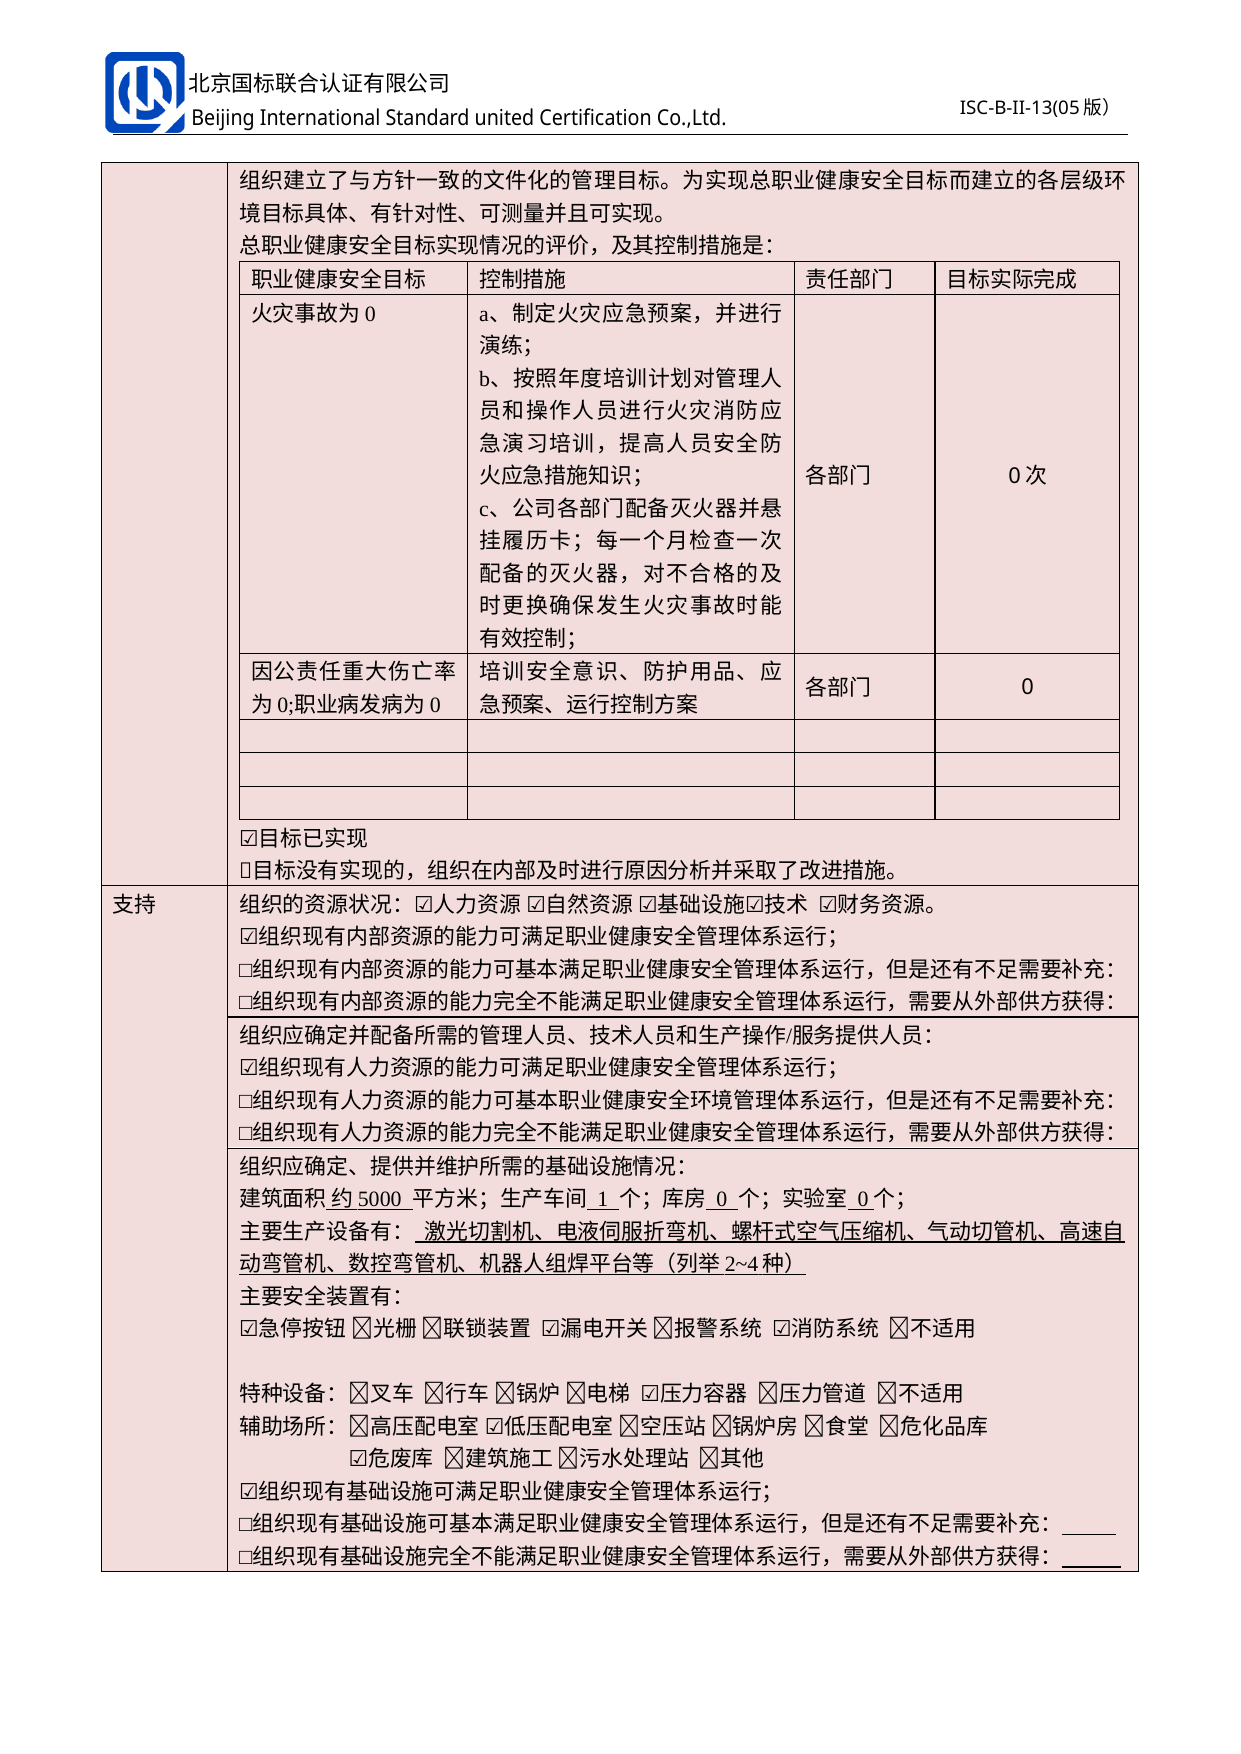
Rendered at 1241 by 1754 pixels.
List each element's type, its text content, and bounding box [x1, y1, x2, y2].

table_cell 组织的资源状况：☑人力资源 ☑自然资源 ☑基础设施☑技术 ☑财务资源。 ☑组织现有内部资源的能力可满足职业健康安全管理体系运行； □组织现有内部资源的能力可基本满足职业健康安全管理体系运行，但是还有不足需要补充： □组织现有内部资源的能力完全不能满足职业健康安全管理体系运行，需要从外部供方获得： [228, 886, 1138, 1016]
picture [105, 52, 185, 133]
table_cell 组织应确定并配备所需的管理人员、技术人员和生产操作/服务提供人员： ☑组织现有人力资源的能力可满足职业健康安全管理体系运行； □组织现有人力资源的能力可基本职业健康安全环境管理体系运行，但是还有不足需要补充： □组织现有人力资源的能力完全不能满足职业健康安全管理体系运行，需要从外部供方获得： [228, 1018, 1138, 1147]
table_cell 组织建立了与方针一致的文件化的管理目标。为实现总职业健康安全目标而建立的各层级环境目标具体、有针对性、可测量并且可实现。 总职业健康安全目标实现情况的评价，及其控制措施是： ☑目标已实现 目标没有实现的，组织在内部及时进行原因分析并采取了改进措施。 [228, 163, 1138, 885]
table_cell 支持 [102, 886, 227, 1571]
table_cell 组织应确定、提供并维护所需的基础设施情况： 建筑面积 约5000 平方米；生产车间 1 个；库房 0 个；实验室 0 个； 主要生产设备有： 激光切割机、电液伺服折弯机、螺杆式空气压缩机、气动切管机、高速自动弯管机、数控弯管机、机器人组焊平台等（列举2~4种） 主要安全装置有： ☑急停按钮 光栅 联锁装置 ☑漏电开关 报警系统 ☑消防系统 不适用 特种设备：叉车 行车 锅炉 电梯 ☑压力容器 压力管道 不适用 辅助场所：高压配电室 ☑低压配电室 空压站 锅炉房 食堂 危化品库 ☑危废库 建筑施工 污水处理站 其他 ☑组织现有基础设施可满足职业健康安全管理体系运行； □组织现有基础设施可基本满足职业健康安全管理体系运行，但是还有不足需要补充： □组织现有基础设施完全不能满足职业健康安全管理体系运行，需要从外部供方获得： [228, 1149, 1138, 1571]
